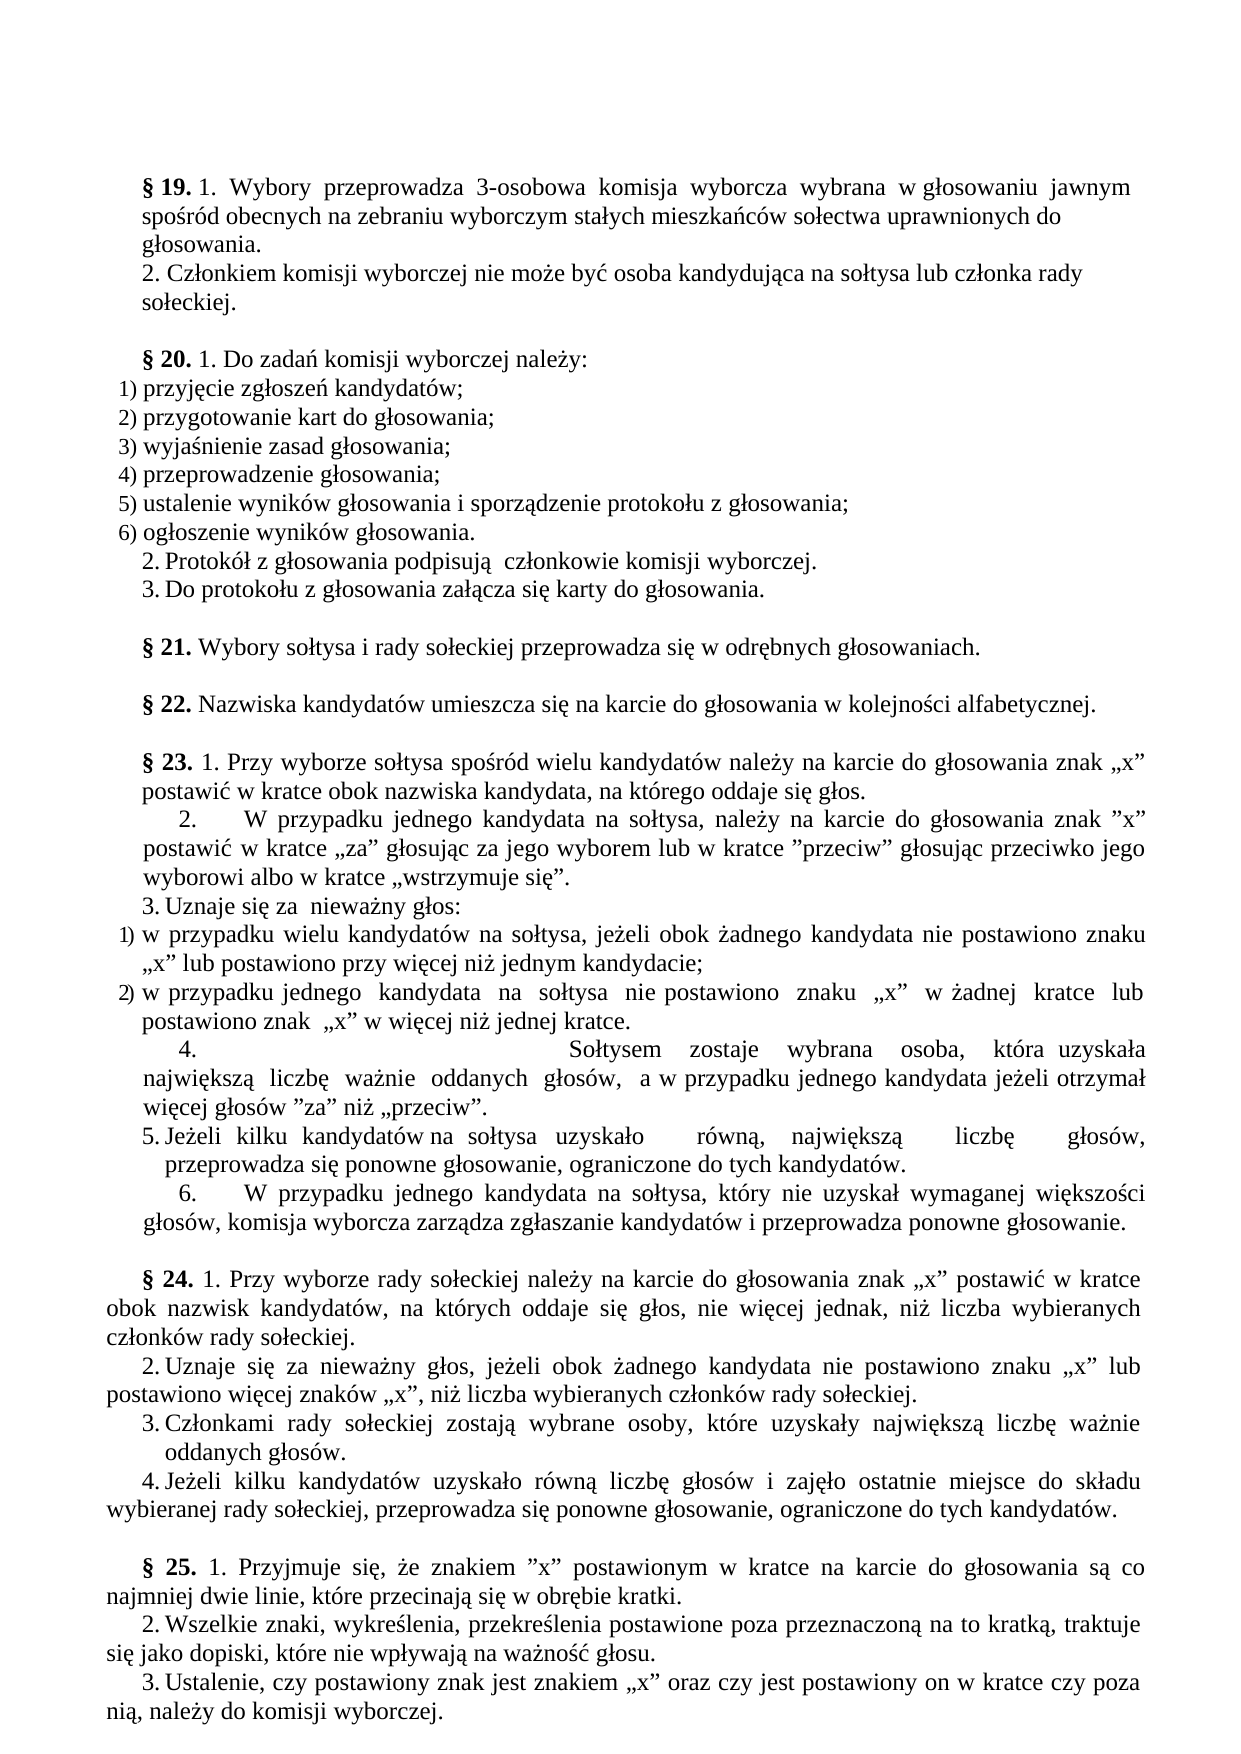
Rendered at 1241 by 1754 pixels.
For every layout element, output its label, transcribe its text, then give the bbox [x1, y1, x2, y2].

text § 20. 1. Do zadań komisji wyborczej należy: [142, 344, 1146, 373]
list Do protokołu z głosowania załącza się karty do głosowania. [142, 574, 1146, 603]
list przygotowanie kart do głosowania; [118, 402, 1146, 431]
list W przypadku jednego kandydata na sołtysa, który nie uzyskał wymaganej większości głosów, komisja wyborcza zarządza zgłaszanie kandydatów i przeprowadza ponowne głosowanie. [143, 1178, 1146, 1236]
list Jeżeli kilku kandydatów uzyskało równą liczbę głosów i zajęło ostatnie miejsce do składu wybieranej rady sołeckiej, przeprowadza się ponowne głosowanie, ograniczone do tych kandydatów. [106, 1466, 1142, 1523]
text § 22. Nazwiska kandydatów umieszcza się na karcie do głosowania w kolejności alfabetycznej. [142, 689, 1146, 718]
list w przypadku jednego kandydata na sołtysa nie postawiono znaku „x” w żadnej kratce lub postawiono znak „x” w więcej niż jednej kratce. [118, 977, 1146, 1034]
text § 19. 1. Wybory przeprowadza 3-osobowa komisja wyborcza wybrana w głosowaniu jawnym spośród obecnych na zebraniu wyborczym stałych mieszkańców sołectwa uprawnionych do głosowania. [142, 172, 1142, 258]
list W przypadku jednego kandydata na sołtysa, należy na karcie do głosowania znak ”x” postawić w kratce „za” głosując za jego wyborem lub w kratce ”przeciw” głosując przeciwko jego wyborowi albo w kratce „wstrzymuje się”. [143, 804, 1146, 891]
list Uznaje się za nieważny głos, jeżeli obok żadnego kandydata nie postawiono znaku „x” lub postawiono więcej znaków „x”, niż liczba wybieranych członków rady sołeckiej. [106, 1351, 1142, 1408]
text § 21. Wybory sołtysa i rady sołeckiej przeprowadza się w odrębnych głosowaniach. [142, 632, 1146, 661]
text § 23. 1. Przy wyborze sołtysa spośród wielu kandydatów należy na karcie do głosowania znak „x” postawić w kratce obok nazwiska kandydata, na którego oddaje się głos. [142, 747, 1146, 804]
text § 25. 1. Przyjmuje się, że znakiem ”x” postawionym w kratce na karcie do głosowania są co najmniej dwie linie, które przecinają się w obrębie kratki. [106, 1552, 1146, 1609]
list ogłoszenie wyników głosowania. [118, 517, 1146, 546]
list Wszelkie znaki, wykreślenia, przekreślenia postawione poza przeznaczoną na to kratką, traktuje się jako dopiski, które nie wpływają na ważność głosu. [106, 1609, 1142, 1667]
list w przypadku wielu kandydatów na sołtysa, jeżeli obok żadnego kandydata nie postawiono znaku „x” lub postawiono przy więcej niż jednym kandydacie; [118, 919, 1146, 977]
text § 24. 1. Przy wyborze rady sołeckiej należy na karcie do głosowania znak „x” postawić w kratce obok nazwisk kandydatów, na których oddaje się głos, nie więcej jednak, niż liczba wybieranych członków rady sołeckiej. [106, 1264, 1142, 1351]
list wyjaśnienie zasad głosowania; [118, 431, 1146, 459]
list Uznaje się za nieważny głos: [142, 891, 1146, 919]
list Protokół z głosowania podpisują członkowie komisji wyborczej. [142, 546, 1146, 574]
list ustalenie wyników głosowania i sporządzenie protokołu z głosowania; [118, 488, 1146, 517]
text 2. Członkiem komisji wyborczej nie może być osoba kandydująca na sołtysa lub członka rady sołeckiej. [142, 258, 1142, 316]
list przyjęcie zgłoszeń kandydatów; [118, 373, 1146, 402]
list przeprowadzenie głosowania; [118, 459, 1146, 488]
list Ustalenie, czy postawiony znak jest znakiem „x” oraz czy jest postawiony on w kratce czy poza nią, należy do komisji wyborczej. [106, 1667, 1142, 1724]
list Sołtysem zostaje wybrana osoba, która uzyskała największą liczbę ważnie oddanych głosów, a w przypadku jednego kandydata jeżeli otrzymał więcej głosów ”za” niż „przeciw”. [143, 1034, 1146, 1121]
list Jeżeli kilku kandydatów na sołtysa uzyskało równą, największą liczbę głosów, przeprowadza się ponowne głosowanie, ograniczone do tych kandydatów. [142, 1121, 1146, 1178]
list Członkami rady sołeckiej zostają wybrane osoby, które uzyskały największą liczbę ważnie oddanych głosów. [142, 1408, 1142, 1466]
